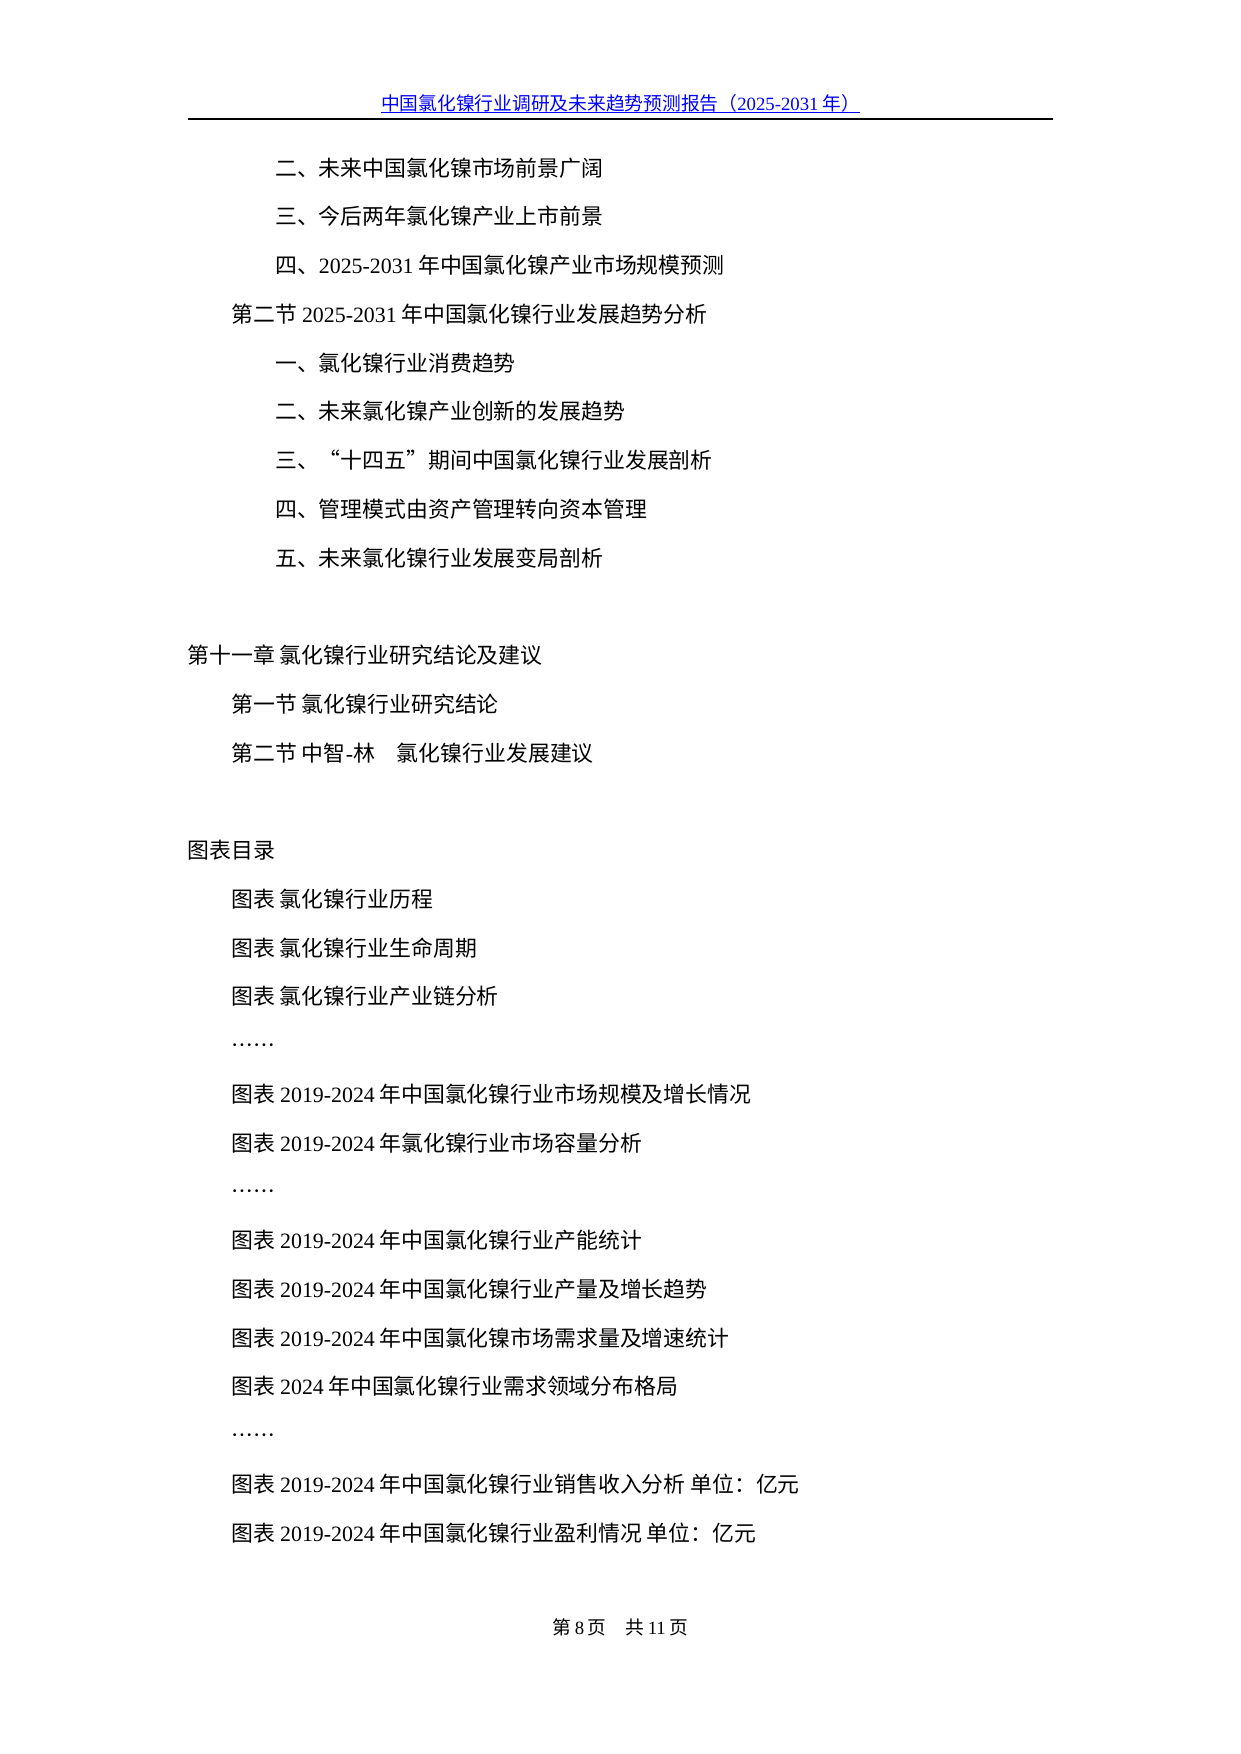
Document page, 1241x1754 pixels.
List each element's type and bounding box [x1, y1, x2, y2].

text [187, 150, 1053, 1548]
